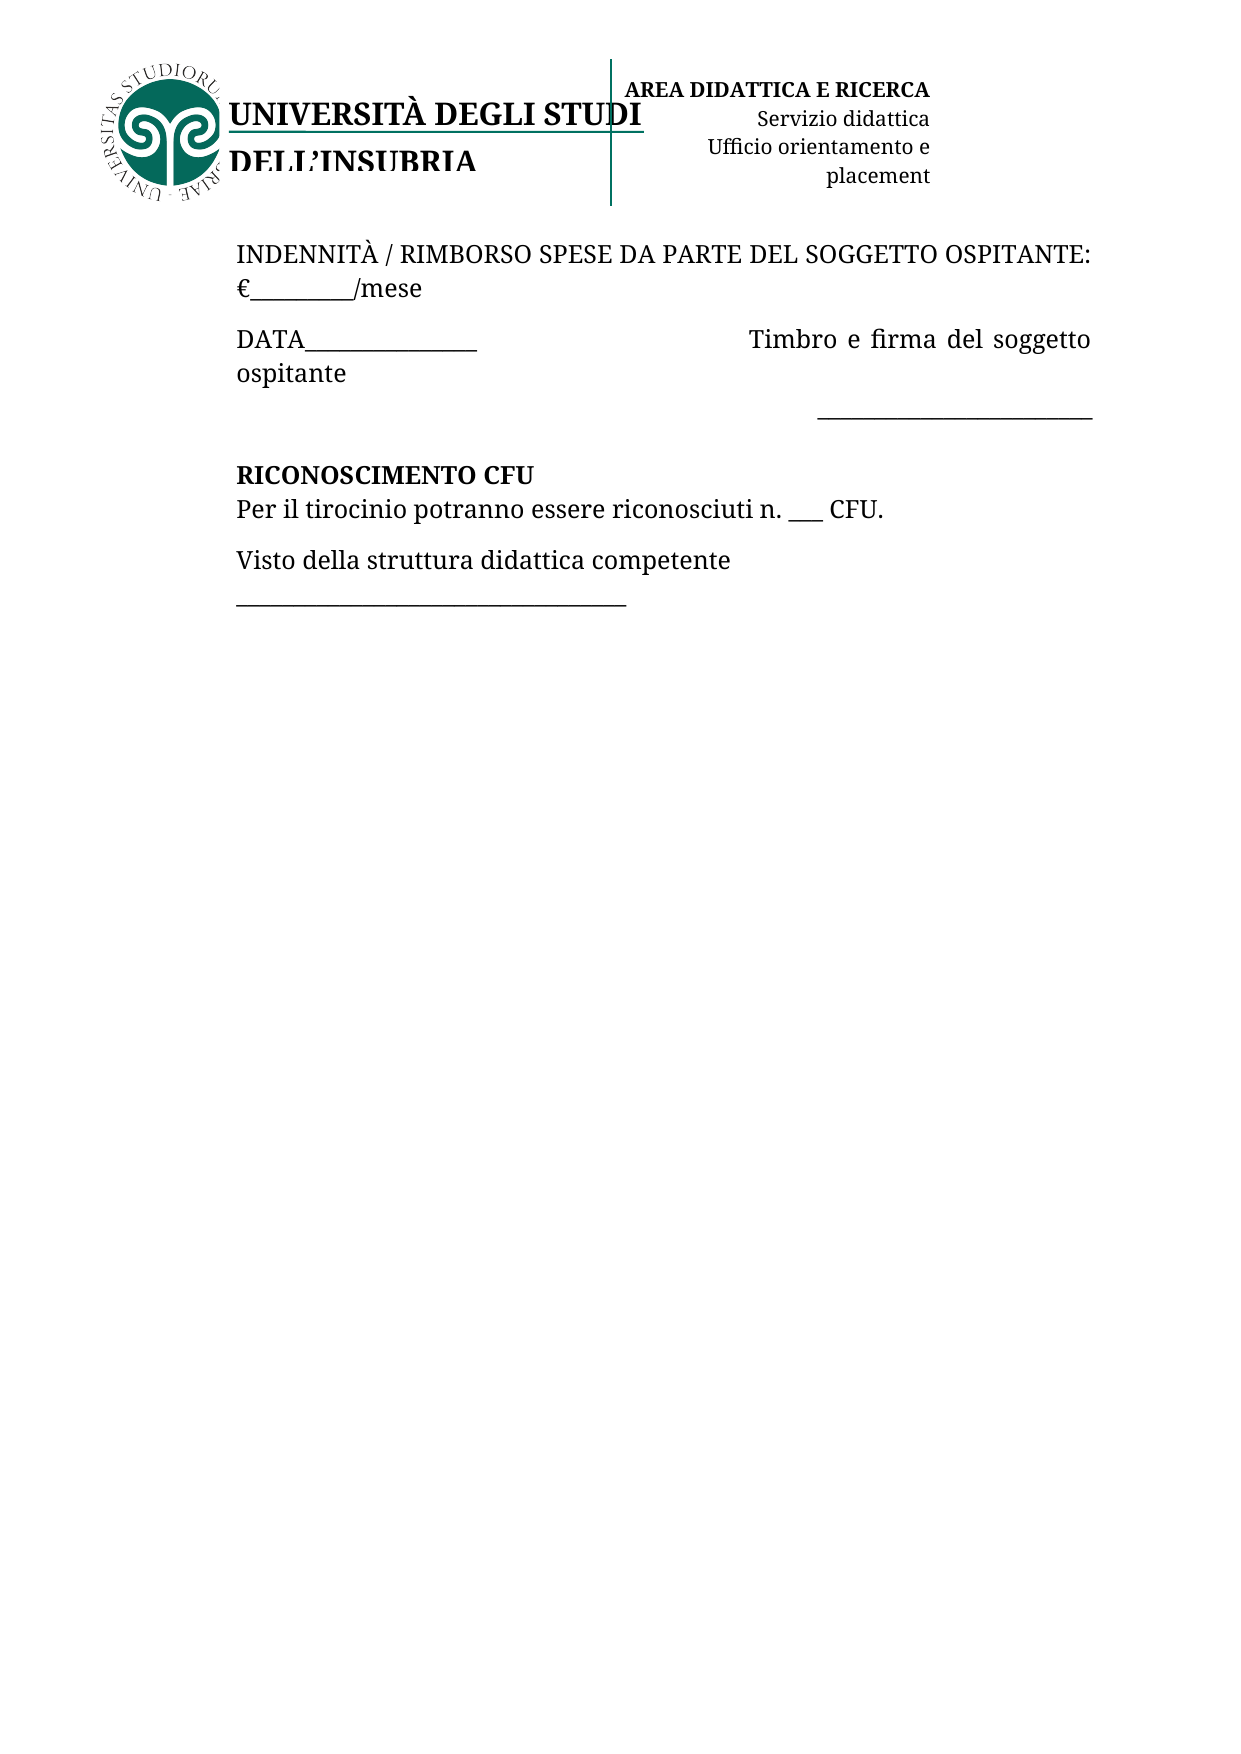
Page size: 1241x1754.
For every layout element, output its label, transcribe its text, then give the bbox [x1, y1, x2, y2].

text __________________________________ [236, 577, 1092, 611]
text Visto della struttura didattica competente [236, 543, 1092, 577]
text INDENNITÀ / RIMBORSO SPESE DA PARTE DEL SOGGETTO OSPITANTE: €_________/mese [236, 236, 1092, 304]
picture [96, 59, 220, 206]
text RICONOSCIMENTO CFU [236, 458, 1092, 492]
text ________________________ [752, 389, 1092, 424]
text Per il tirocinio potranno essere riconosciuti n. ___ CFU. [236, 492, 1092, 526]
text DATA_______________ Timbro e firma del soggetto ospitante [236, 321, 1092, 389]
